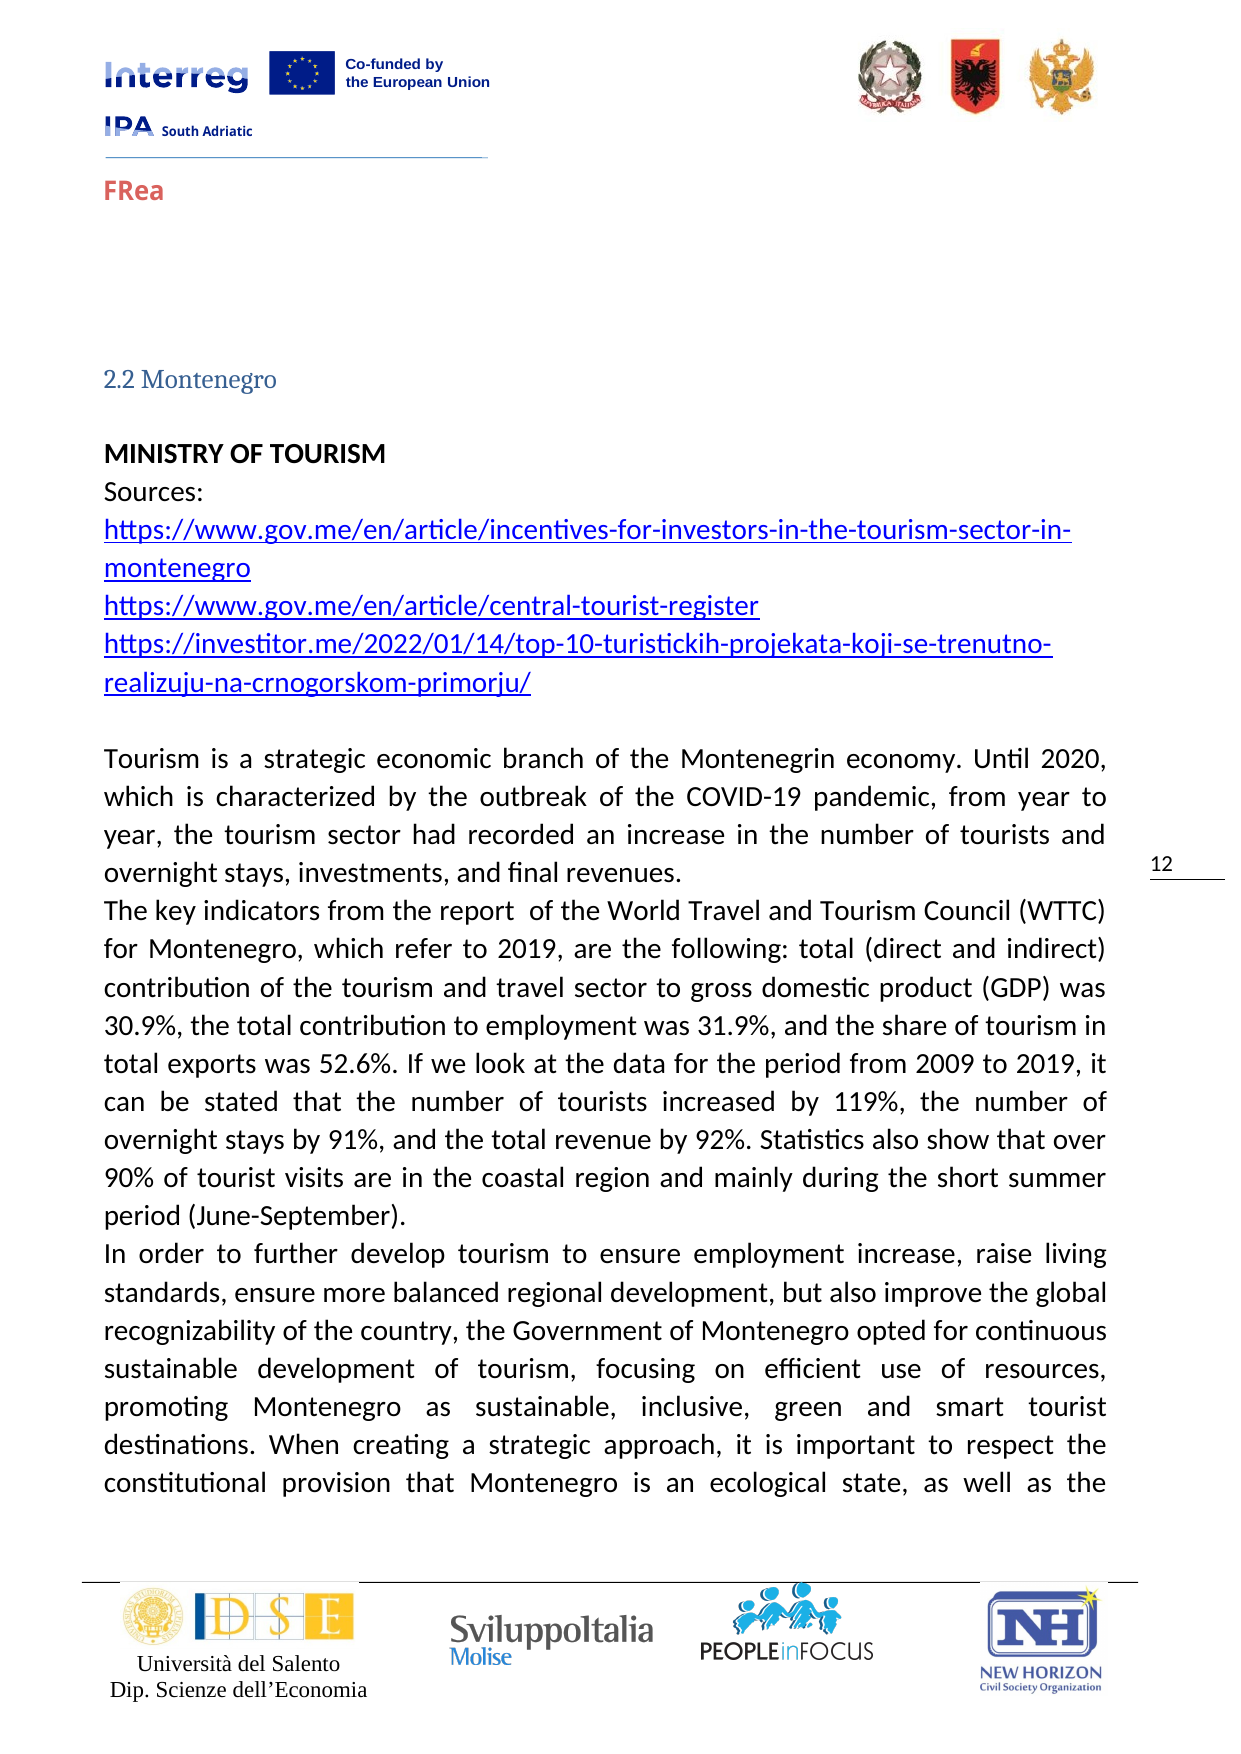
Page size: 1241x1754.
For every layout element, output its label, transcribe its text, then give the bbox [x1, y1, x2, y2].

picture [701, 1582, 873, 1660]
text The key indicators from the report of the World Travel and Tourism Council (WTTC) for Montenegro, which refer to 2019, are the following: total (direct and indirect) contribution of the tourism and travel sector to gross domestic product (GDP) was 30.9%, the total contribution to employment was 31.9%, and the share of tourism in total exports was 52.6%. If we look at the data for the period from 2009 to 2019, it can be stated that the number of tourists increased by 119%, the number of overnight stays by 91%, and the total revenue by 92%. Statistics also show that over 90% of tourist visits are in the coastal region and mainly during the short summer period (June-September). [103, 890, 1108, 1233]
subtitle 2.2 Montenegro [103, 364, 1108, 395]
picture [120, 1582, 359, 1649]
picture [980, 1582, 1108, 1696]
text Sources: https://www.gov.me/en/article/incentives-for-investors-in-the-tourism-sector-in-montenegro https://www.gov.me/en/article/central-tourist-register https://investitor.me/2022/01/14/top-10-turistickih-projekata-koji-se-trenutno-realizuju-na-crnogorskom-primorju/ [103, 471, 1108, 700]
picture [447, 1613, 656, 1665]
picture [857, 28, 1098, 122]
text Tourism is a strategic economic branch of the Montenegrin economy. Until 2020, which is characterized by the outbreak of the COVID-19 pandemic, from year to year, the tourism sector had recorded an increase in the number of tourists and overnight stays, investments, and final revenues. [103, 738, 1108, 890]
picture [285, 56, 319, 90]
text MINISTRY OF TOURISM [103, 433, 1108, 471]
